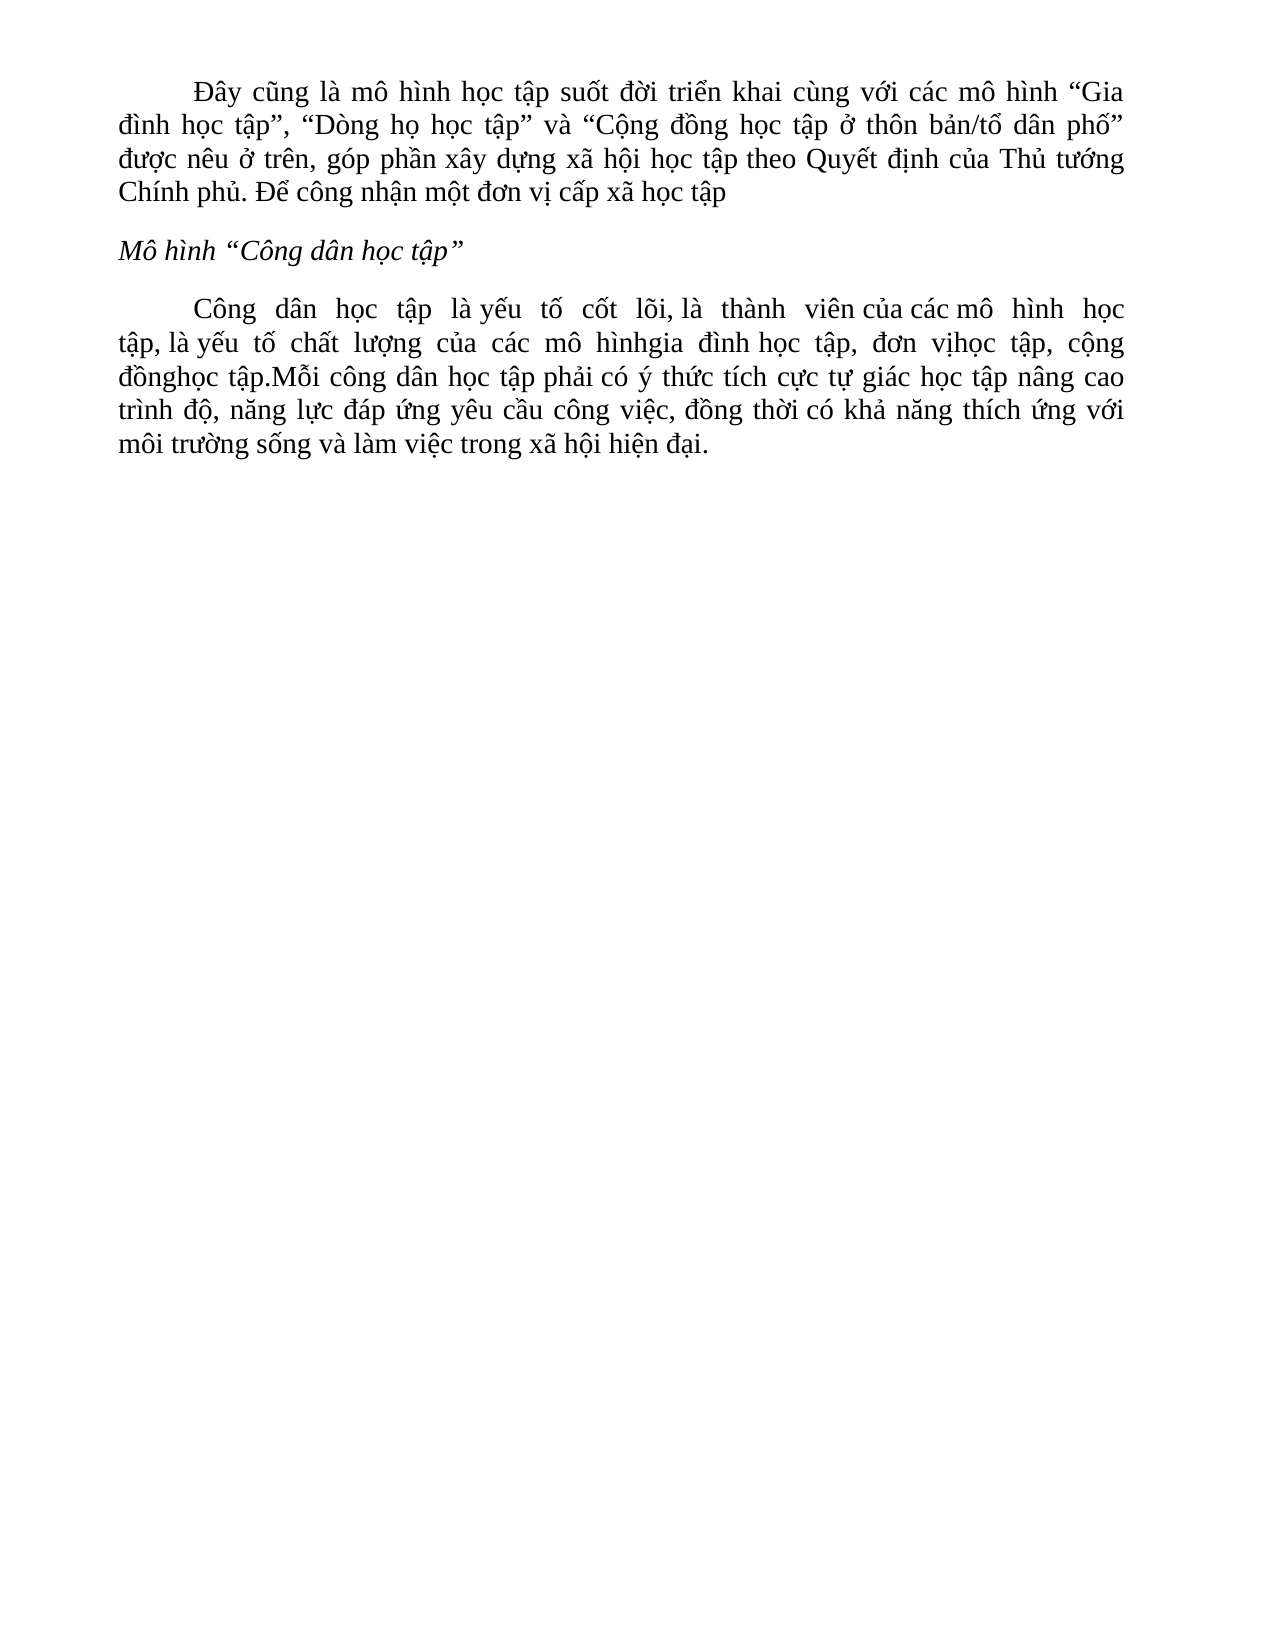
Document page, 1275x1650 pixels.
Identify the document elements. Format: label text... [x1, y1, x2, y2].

text Công dân học tập là yếu tố cốt lõi, là thành viên của các mô hình học tập, là yếu tố chất lượng của các mô hìnhgia đình học tập, đơn vịhọc tập, cộng đồnghọc tập.Mỗi công dân học tập phải có ý thức tích cực tự giác học tập nâng cao trình độ, năng lực đáp ứng yêu cầu công việc, đồng thời có khả năng thích ứng với môi trường sống và làm việc trong xã hội hiện đại. [118, 292, 1125, 459]
text Mô hình “Công dân học tập” [118, 233, 1125, 267]
text Đây cũng là mô hình học tập suốt đời triển khai cùng với các mô hình “Gia đình học tập”, “Dòng họ học tập” và “Cộng đồng học tập ở thôn bản/tổ dân phố” được nêu ở trên, góp phần xây dựng xã hội học tập theo Quyết định của Thủ tướng Chính phủ. Để công nhận một đơn vị cấp xã học tập [118, 74, 1125, 208]
